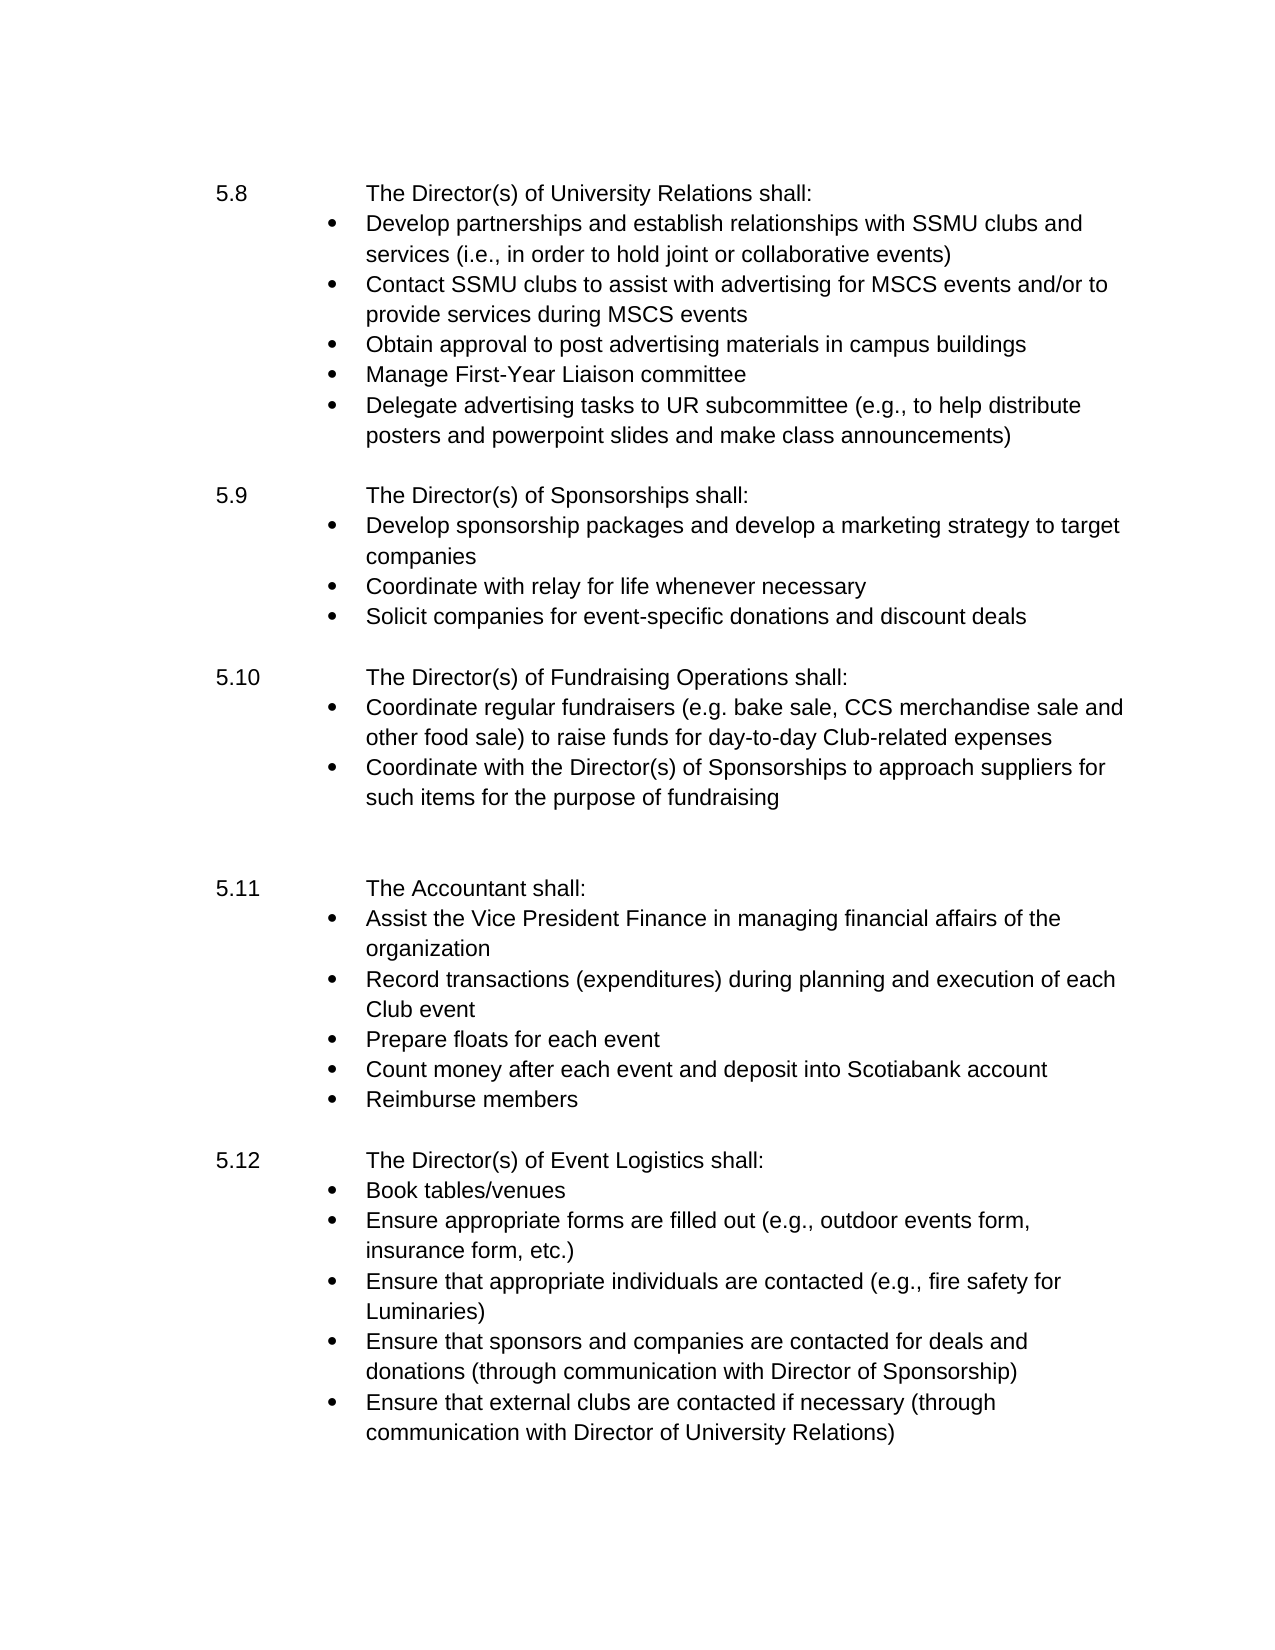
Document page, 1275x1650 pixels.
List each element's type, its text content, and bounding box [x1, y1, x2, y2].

list Record transactions (expenditures) during planning and execution of each Club event [328, 966, 1125, 1022]
text 5.10 The Director(s) of Fundraising Operations shall: [216, 663, 1125, 690]
text 5.11 The Accountant shall: [216, 875, 1125, 901]
list Reimburse members [328, 1086, 1125, 1113]
list Coordinate with the Director(s) of Sponsorships to approach suppliers for such items for the purpose of fundraising [328, 754, 1125, 811]
list Develop partnerships and establish relationships with SSMU clubs and services (i.e., in order to hold joint or collaborative events) [328, 210, 1125, 267]
list Delegate advertising tasks to UR subcommittee (e.g., to help distribute posters and powerpoint slides and make class announcements) [328, 392, 1125, 448]
list Develop sponsorship packages and develop a marketing strategy to target companies [328, 512, 1125, 569]
list Ensure that appropriate individuals are contacted (e.g., fire safety for Luminaries) [328, 1268, 1125, 1324]
text 5.12 The Director(s) of Event Logistics shall: [216, 1147, 1125, 1173]
list Book tables/venues [328, 1177, 1125, 1203]
list Count money after each event and deposit into Scotiabank account [328, 1056, 1125, 1083]
text 5.9 The Director(s) of Sponsorships shall: [216, 482, 1125, 509]
list Ensure appropriate forms are filled out (e.g., outdoor events form, insurance form, etc.) [328, 1207, 1125, 1264]
list Assist the Vice President Finance in managing financial affairs of the organization [328, 905, 1125, 962]
list Ensure that external clubs are contacted if necessary (through communication with Director of University Relations) [328, 1388, 1125, 1445]
list Prepare floats for each event [328, 1026, 1125, 1052]
list Obtain approval to post advertising materials in campus buildings [328, 331, 1125, 358]
list Ensure that sponsors and companies are contacted for deals and donations (through communication with Director of Sponsorship) [328, 1328, 1125, 1385]
list Coordinate with relay for life whenever necessary [328, 573, 1125, 599]
list Manage First-Year Liaison committee [328, 361, 1125, 388]
text 5.8 The Director(s) of University Relations shall: [216, 180, 1125, 207]
list Contact SSMU clubs to assist with advertising for MSCS events and/or to provide services during MSCS events [328, 271, 1125, 327]
list Coordinate regular fundraisers (e.g. bake sale, CCS merchandise sale and other food sale) to raise funds for day-to-day Club-related expenses [328, 694, 1125, 750]
list Solicit companies for event-specific donations and discount deals [328, 603, 1125, 629]
